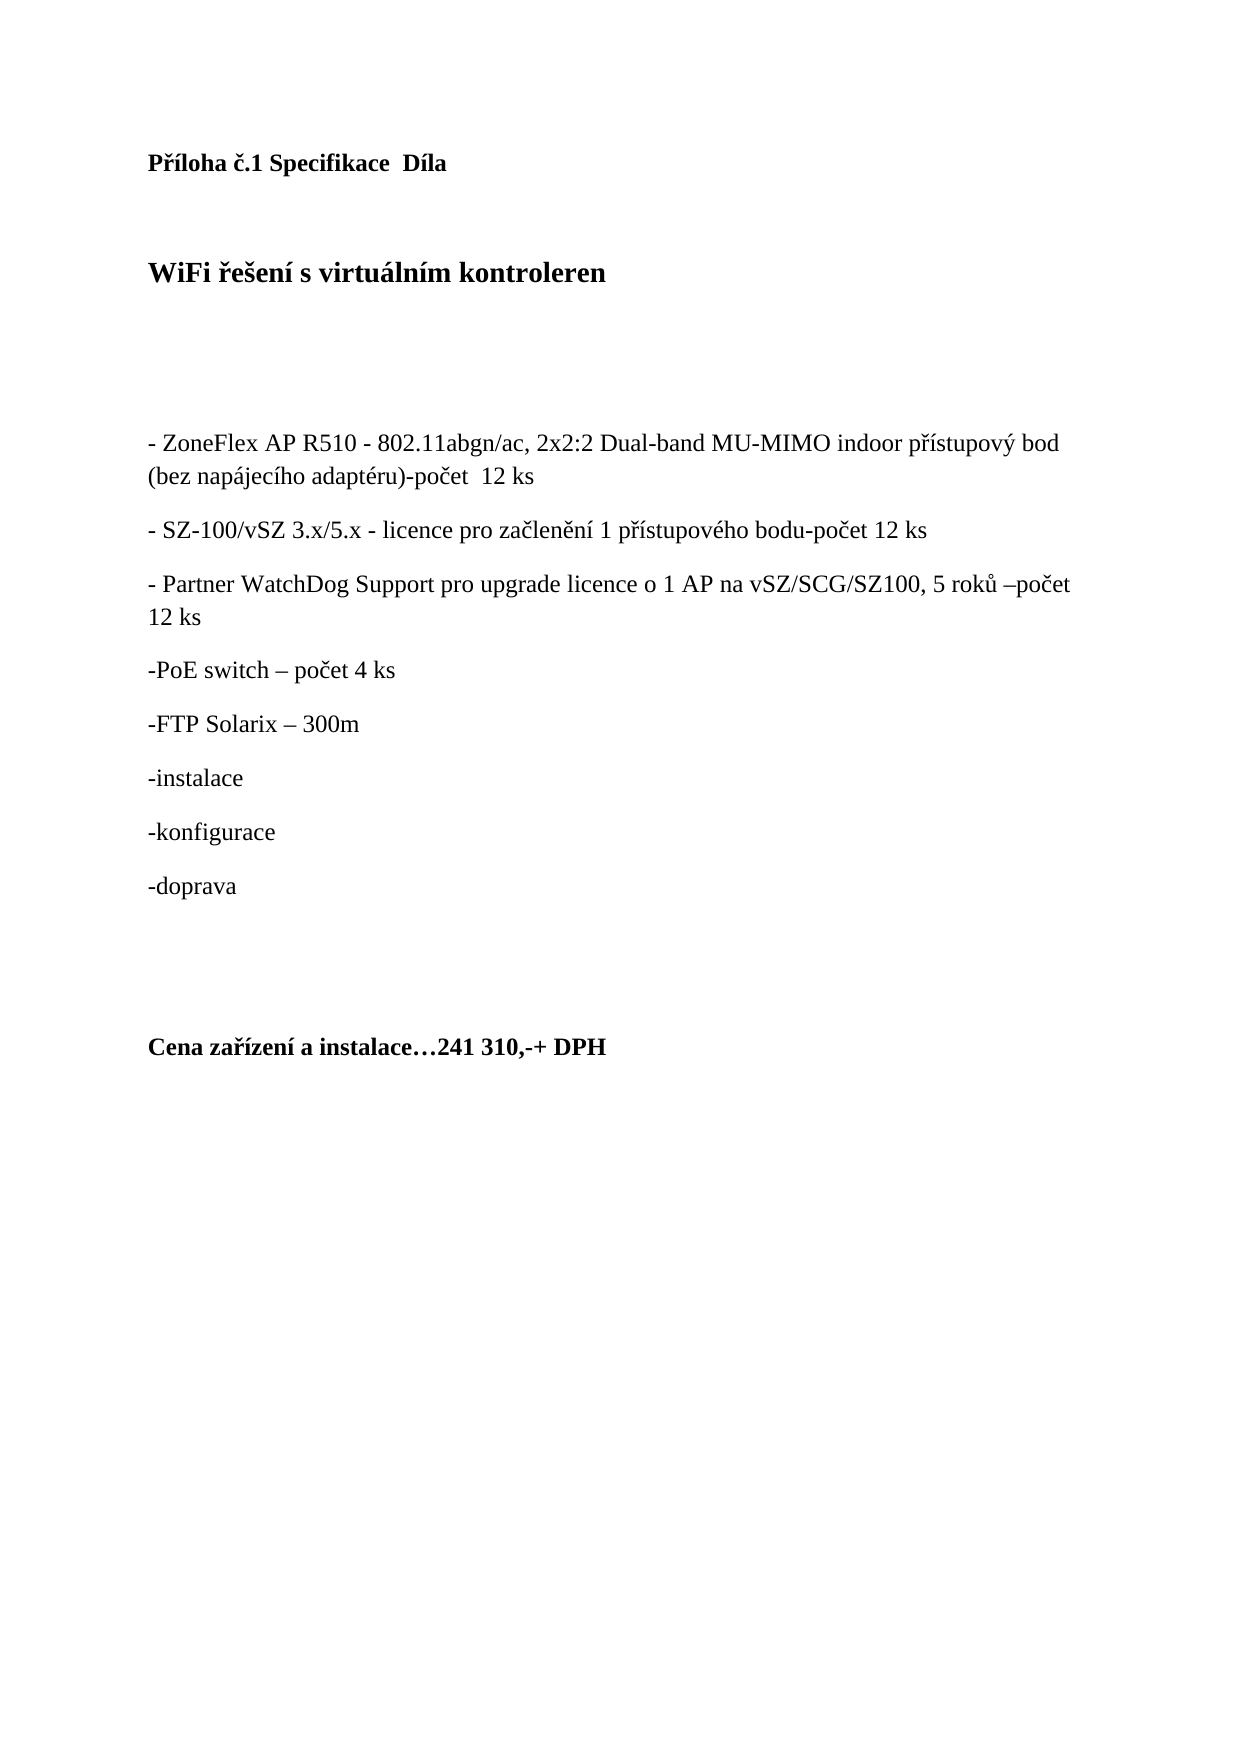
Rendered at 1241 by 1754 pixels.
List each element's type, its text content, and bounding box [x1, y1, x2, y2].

text -FTP Solarix – 300m [148, 709, 1093, 738]
text -PoE switch – počet 4 ks [148, 656, 1093, 684]
text - Partner WatchDog Support pro upgrade licence o 1 AP na vSZ/SCG/SZ100, 5 roků –počet 12 ks [148, 569, 1093, 630]
text -doprava [148, 871, 1093, 900]
text - ZoneFlex AP R510 - 802.11abgn/ac, 2x2:2 Dual-band MU-MIMO indoor přístupový bod (bez napájecího adaptéru)-počet 12 ks [148, 428, 1093, 490]
text - SZ-100/vSZ 3.x/5.x - licence pro začlenění 1 přístupového bodu-počet 12 ks [148, 515, 1093, 543]
text Cena zařízení a instalace…241 310,-+ DPH [148, 1032, 1093, 1061]
text -instalace [148, 763, 1093, 792]
text -konfigurace [148, 817, 1093, 846]
text Příloha č.1 Specifikace Díla [148, 148, 1093, 176]
text WiFi řešení s virtuálním kontroleren [148, 255, 1093, 289]
